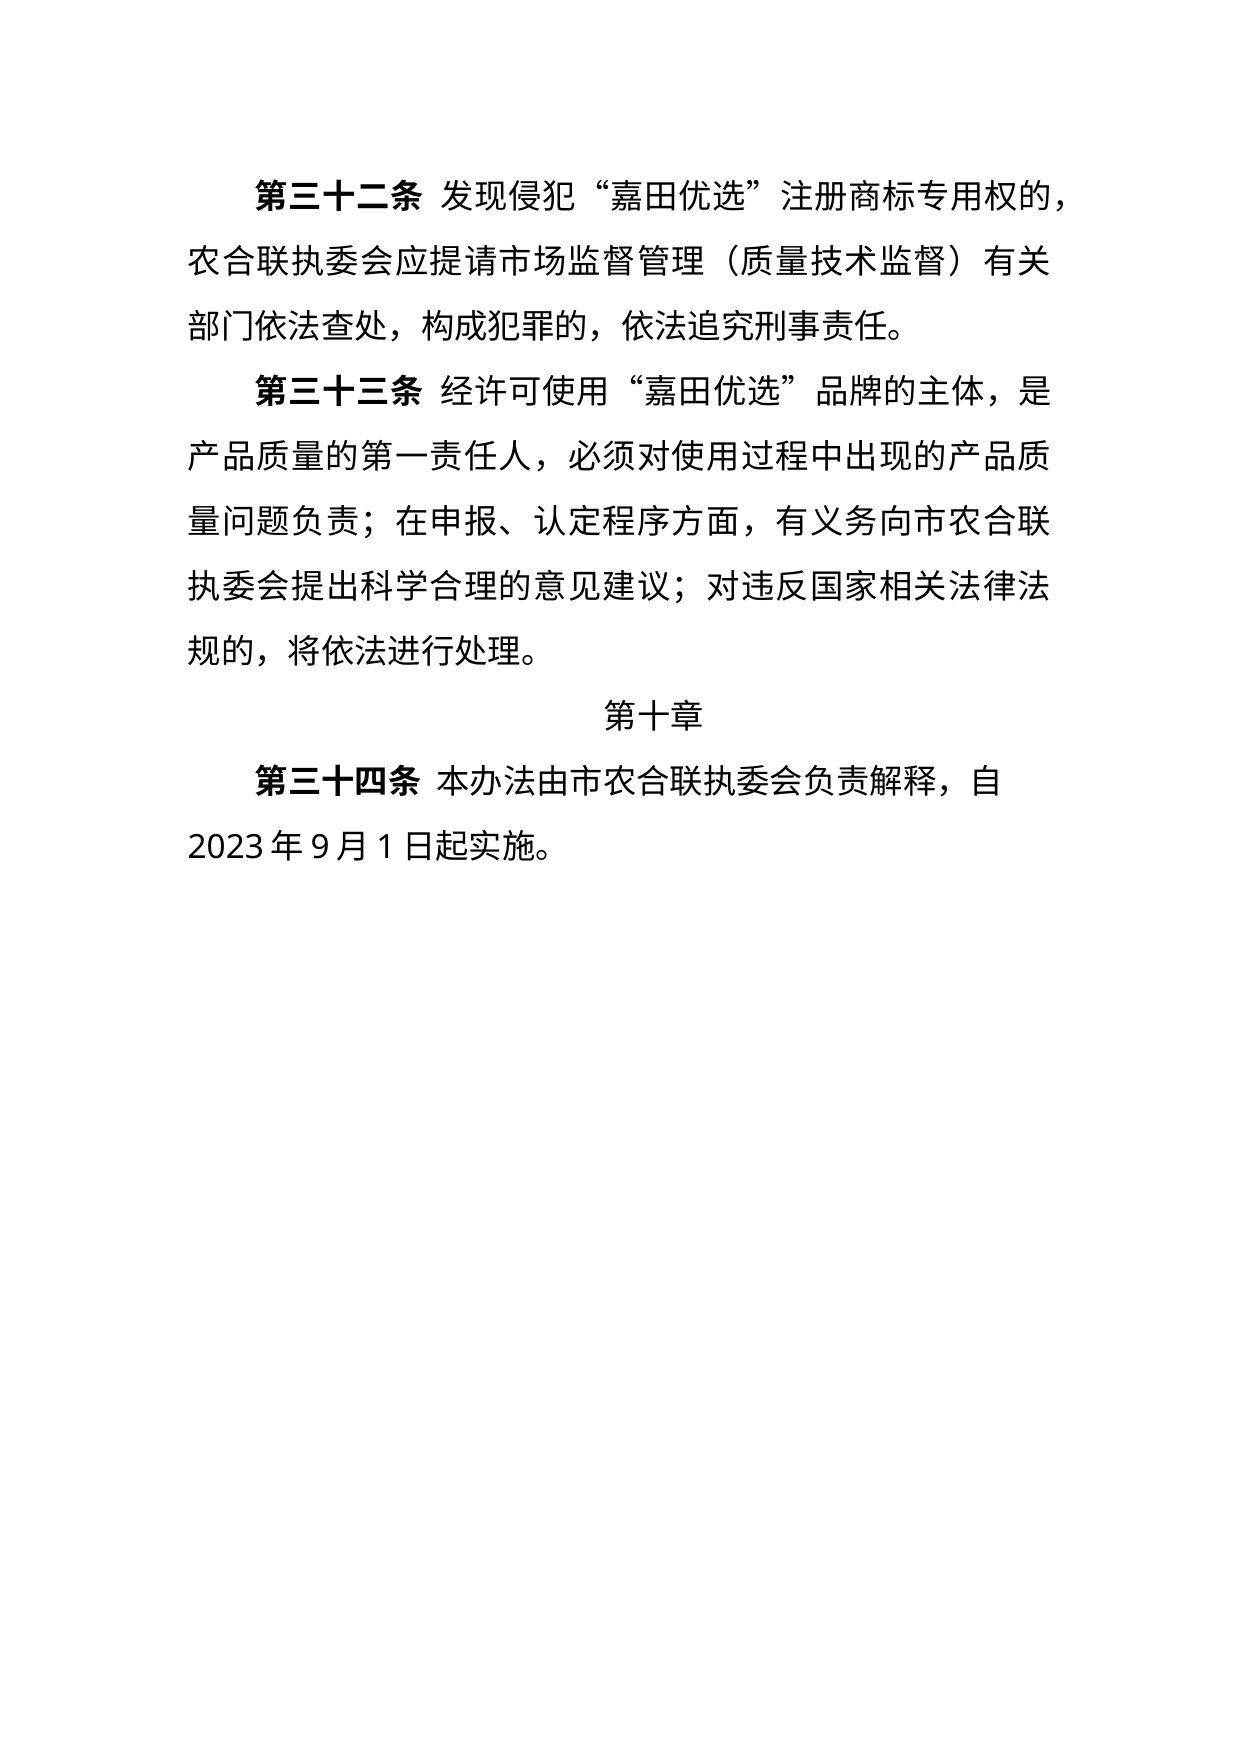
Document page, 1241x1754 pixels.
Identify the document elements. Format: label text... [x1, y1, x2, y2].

text 第三十二条 发现侵犯“嘉田优选”注册商标专用权的，农合联执委会应提请市场监督管理（质量技术监督）有关部门依法查处，构成犯罪的，依法追究刑事责任。 [187, 162, 1053, 357]
text 第十章 [187, 682, 1053, 747]
text 第三十四条 本办法由市农合联执委会负责解释，自2023年9月1日起实施。 [187, 747, 1053, 877]
text 第三十三条 经许可使用“嘉田优选”品牌的主体，是产品质量的第一责任人，必须对使用过程中出现的产品质量问题负责；在申报、认定程序方面，有义务向市农合联执委会提出科学合理的意见建议；对违反国家相关法律法规的，将依法进行处理。 [187, 357, 1053, 682]
